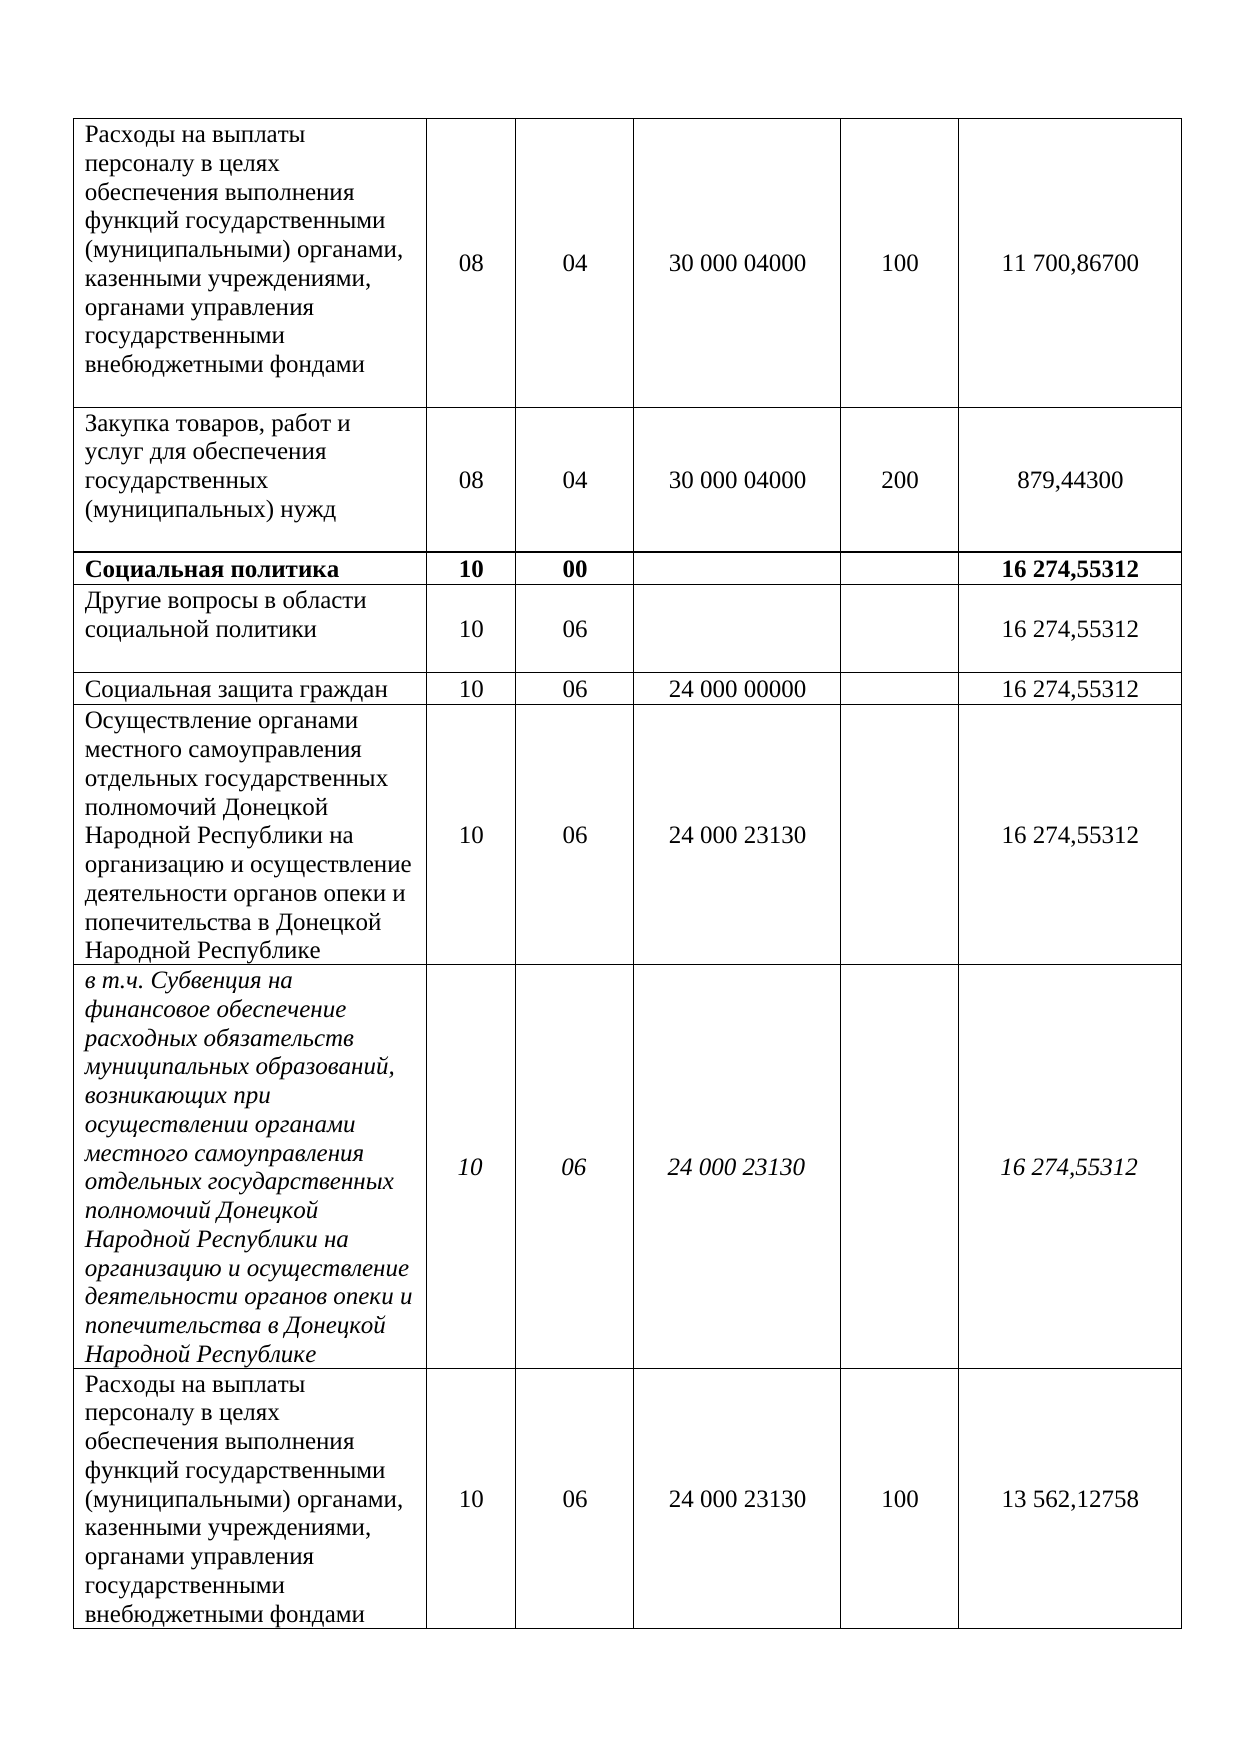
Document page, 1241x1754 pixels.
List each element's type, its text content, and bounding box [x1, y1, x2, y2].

table_cell 10 [427, 553, 515, 584]
table_cell 30 000 04000 [634, 408, 840, 551]
table_cell 879,44300 [959, 408, 1181, 551]
table_cell 00 [516, 553, 633, 584]
table_cell 100 [841, 1369, 958, 1627]
table_cell 06 [516, 965, 633, 1368]
table_cell в т.ч. Субвенция на финансовое обеспечение расходных обязательств муниципальных образований, возникающих при осуществлении органами местного самоуправления отдельных государственных полномочий Донецкой Народной Республики на организацию и осуществление деятельности органов опеки и попечительства в Донецкой Народной Республике [74, 965, 426, 1368]
table_cell [841, 965, 958, 1368]
table_cell 06 [516, 705, 633, 964]
table_cell 04 [516, 119, 633, 407]
table_cell 11 700,86700 [959, 119, 1181, 407]
table_cell Расходы на выплаты персоналу в целях обеспечения выполнения функций государственными (муниципальными) органами, казенными учреждениями, органами управления государственными внебюджетными фондами [74, 119, 426, 407]
table_cell Другие вопросы в области социальной политики [74, 585, 426, 672]
table_cell 100 [841, 119, 958, 407]
table_cell [841, 673, 958, 704]
table_cell 200 [841, 408, 958, 551]
table_cell 10 [427, 1369, 515, 1627]
table_cell 16 274,55312 [959, 965, 1181, 1368]
table_cell 06 [516, 673, 633, 704]
table_cell 13 562,12758 [959, 1369, 1181, 1627]
table_cell 16 274,55312 [959, 705, 1181, 964]
table_cell 30 000 04000 [634, 119, 840, 407]
table_cell [841, 553, 958, 584]
table_cell Закупка товаров, работ и услуг для обеспечения государственных (муниципальных) нужд [74, 408, 426, 551]
table_cell Социальная защита граждан [74, 673, 426, 704]
table_cell 10 [427, 705, 515, 964]
table_cell 06 [516, 1369, 633, 1627]
table_cell [841, 705, 958, 964]
table_cell [841, 585, 958, 672]
table_cell 08 [427, 408, 515, 551]
table_cell 24 000 23130 [634, 705, 840, 964]
table_cell 10 [427, 585, 515, 672]
table_cell 04 [516, 408, 633, 551]
table_cell 24 000 23130 [634, 1369, 840, 1627]
table_cell 08 [427, 119, 515, 407]
table_cell 10 [427, 673, 515, 704]
table_cell 16 274,55312 [959, 673, 1181, 704]
table_cell 16 274,55312 [959, 553, 1181, 584]
table_cell 24 000 00000 [634, 673, 840, 704]
table_cell [634, 585, 840, 672]
table_cell [634, 553, 840, 584]
table_cell 10 [427, 965, 515, 1368]
table_cell 06 [516, 585, 633, 672]
table_cell 16 274,55312 [959, 585, 1181, 672]
table_cell Социальная политика [74, 553, 426, 584]
table_cell 24 000 23130 [634, 965, 840, 1368]
table_cell Осуществление органами местного самоуправления отдельных государственных полномочий Донецкой Народной Республики на организацию и осуществление деятельности органов опеки и попечительства в Донецкой Народной Республике [74, 705, 426, 964]
table_cell Расходы на выплаты персоналу в целях обеспечения выполнения функций государственными (муниципальными) органами, казенными учреждениями, органами управления государственными внебюджетными фондами [74, 1369, 426, 1627]
